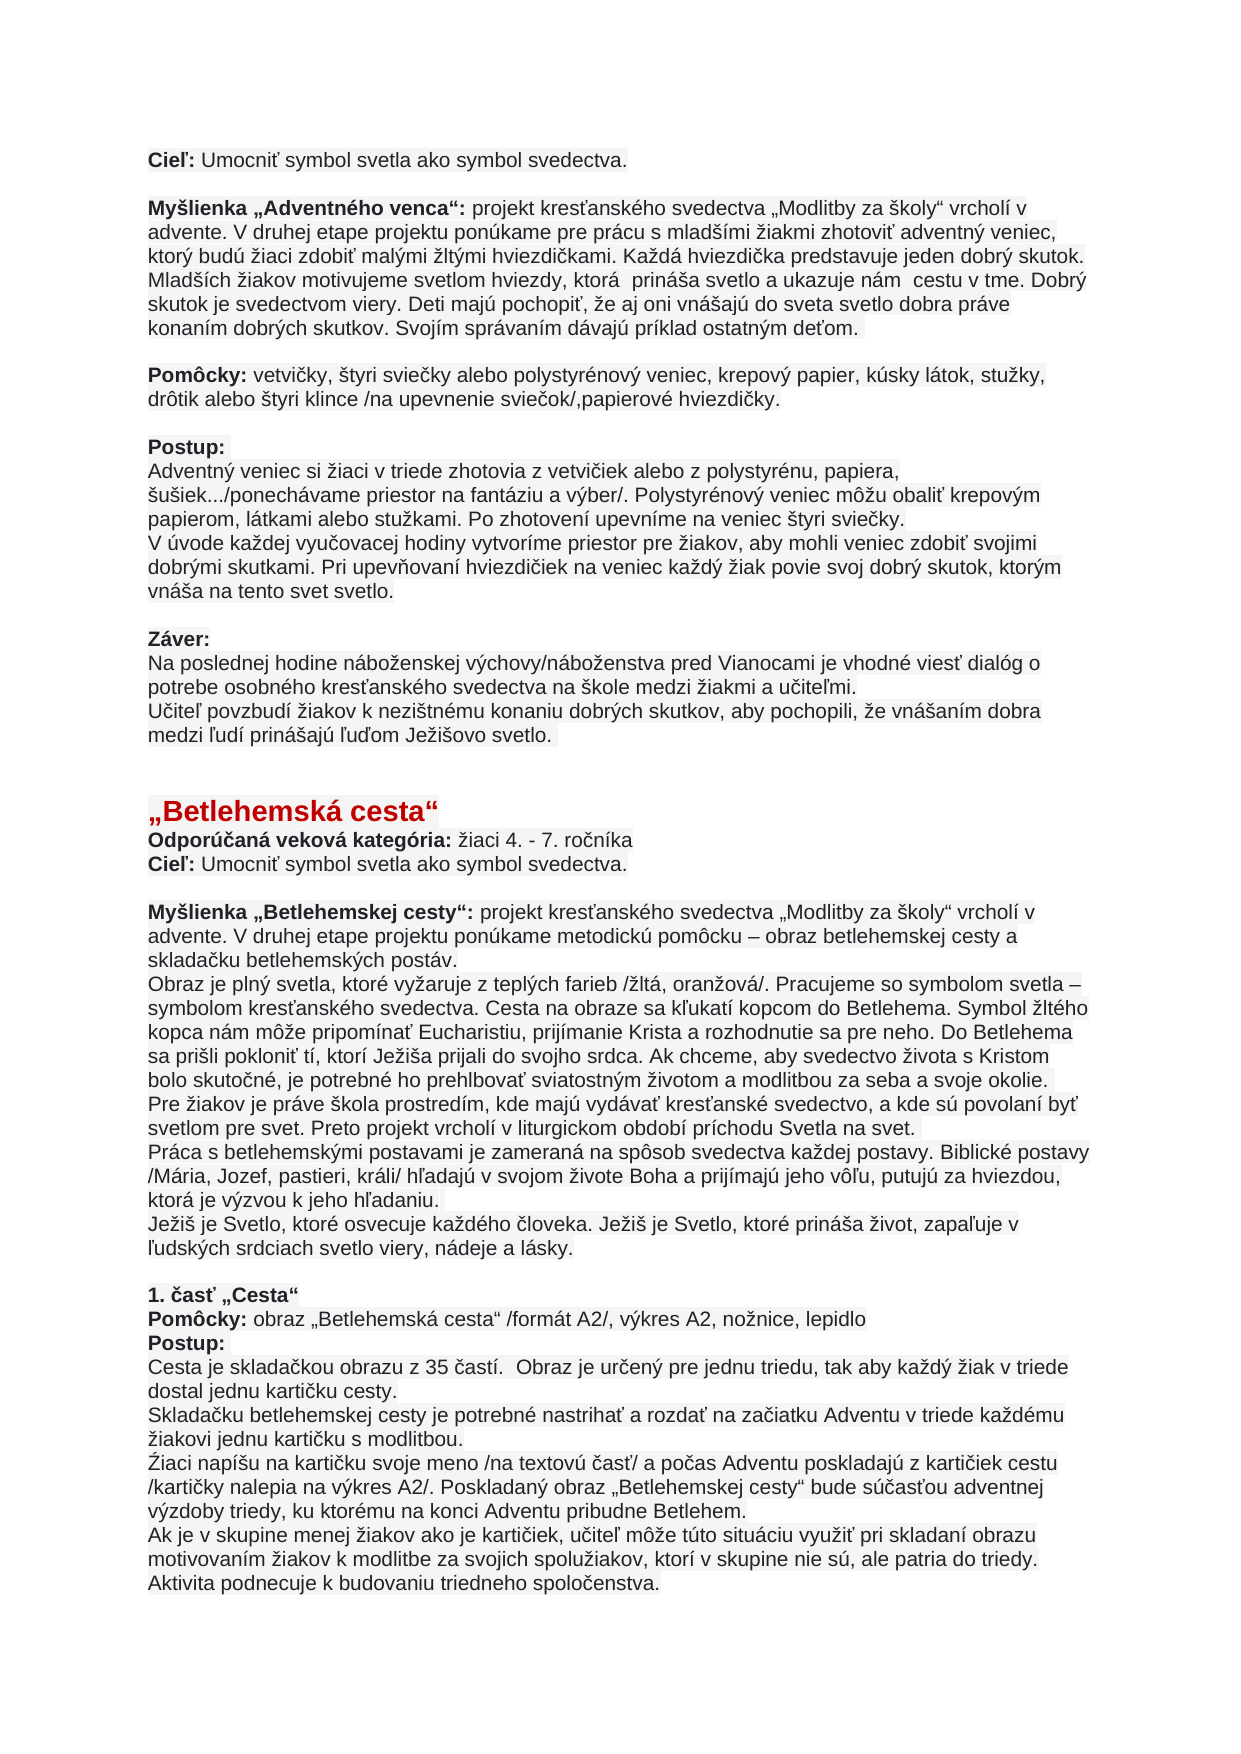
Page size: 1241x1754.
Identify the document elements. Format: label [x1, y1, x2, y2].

text [148, 148, 1093, 1595]
